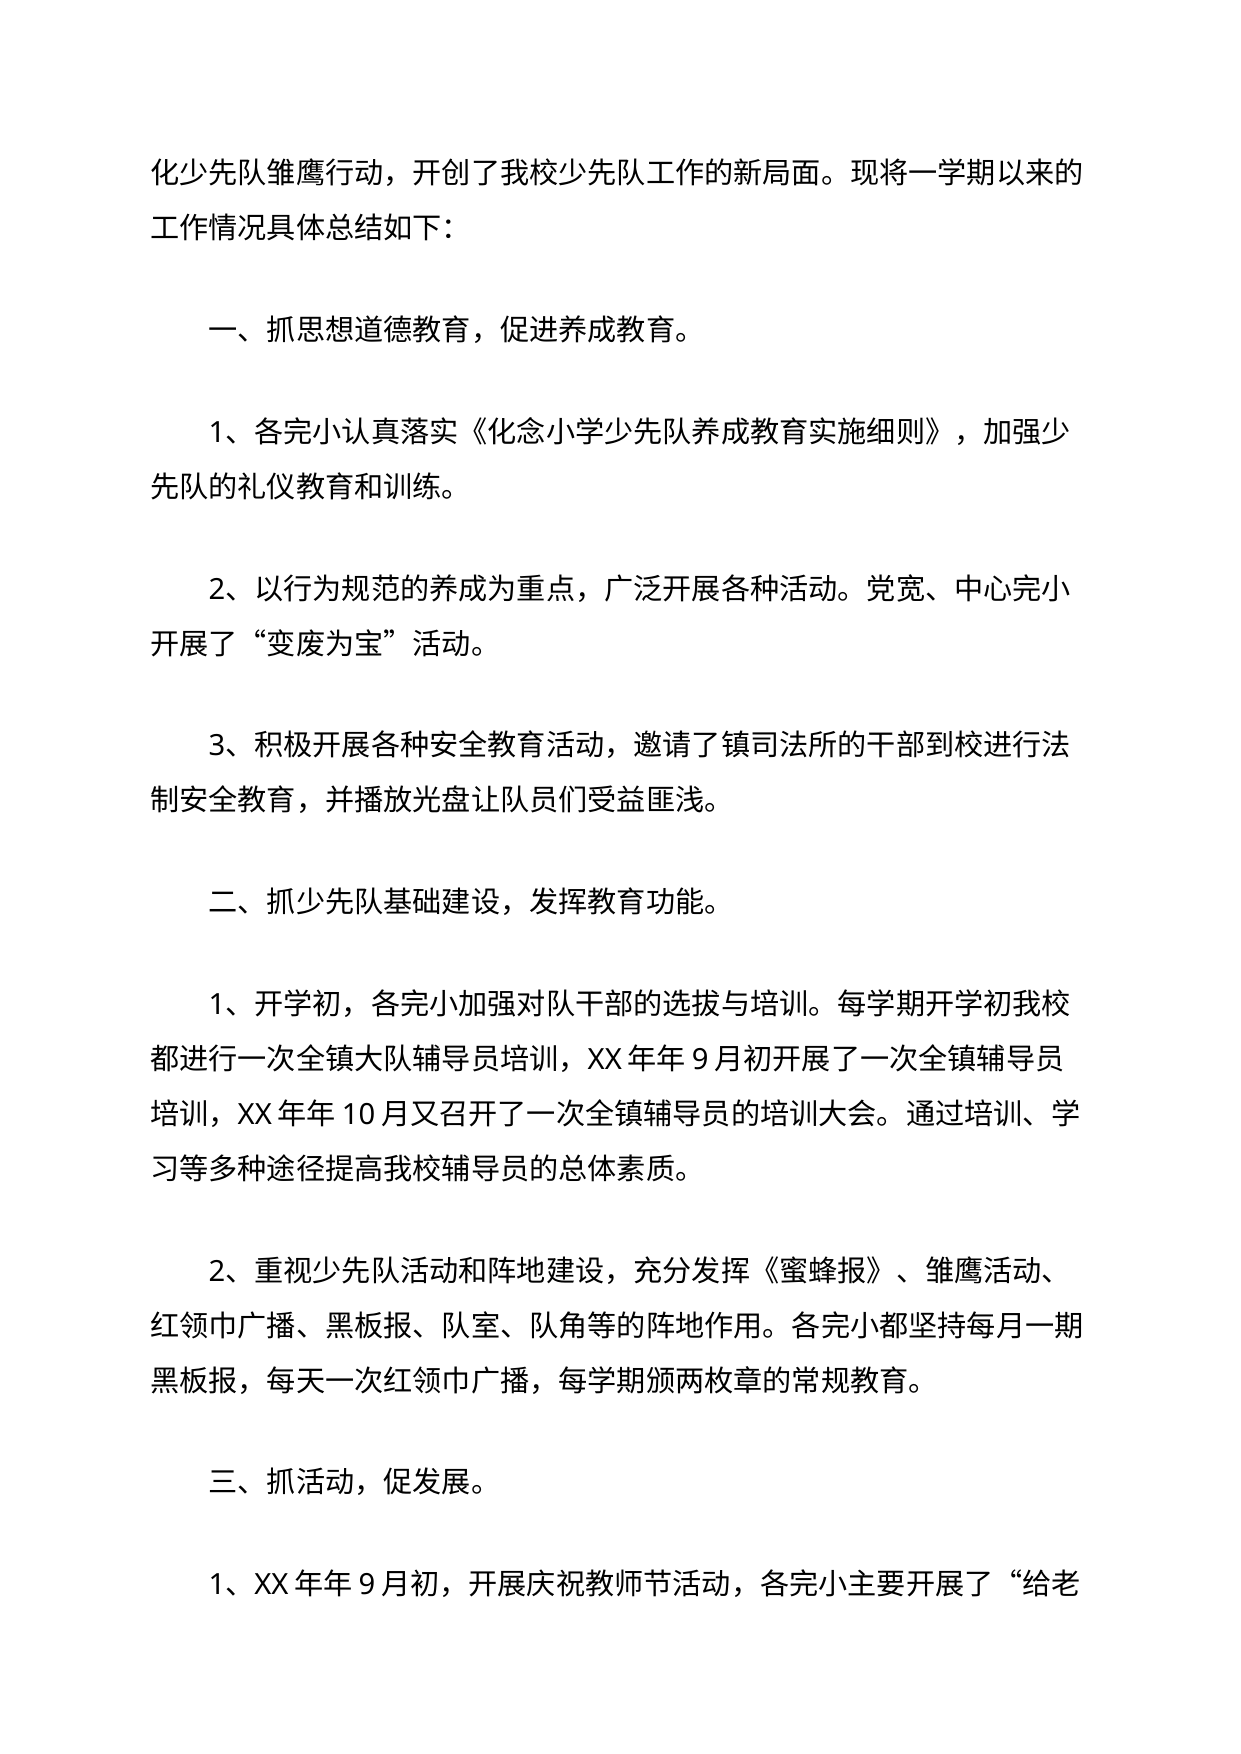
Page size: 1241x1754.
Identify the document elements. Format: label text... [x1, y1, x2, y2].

text 一、抓思想道德教育，促进养成教育。 [150, 307, 1090, 349]
text 1、各完小认真落实《化念小学少先队养成教育实施细则》，加强少先队的礼仪教育和训练。 [150, 408, 1090, 506]
text 1、开学初，各完小加强对队干部的选拔与培训。每学期开学初我校都进行一次全镇大队辅导员培训，XX年年9月初开展了一次全镇辅导员培训，XX年年10月又召开了一次全镇辅导员的培训大会。通过培训、学习等多种途径提高我校辅导员的总体素质。 [150, 981, 1090, 1188]
text 3、积极开展各种安全教育活动，邀请了镇司法所的干部到校进行法制安全教育，并播放光盘让队员们受益匪浅。 [150, 722, 1090, 819]
text 二、抓少先队基础建设，发挥教育功能。 [150, 879, 1090, 921]
text 2、以行为规范的养成为重点，广泛开展各种活动。党宽、中心完小开展了“变废为宝”活动。 [150, 565, 1090, 662]
text 三、抓活动，促发展。 [150, 1459, 1090, 1501]
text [150, 1561, 1090, 1603]
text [150, 150, 1090, 247]
text 2、重视少先队活动和阵地建设，充分发挥《蜜蜂报》、雏鹰活动、红领巾广播、黑板报、队室、队角等的阵地作用。各完小都坚持每月一期黑板报，每天一次红领巾广播，每学期颁两枚章的常规教育。 [150, 1247, 1090, 1399]
